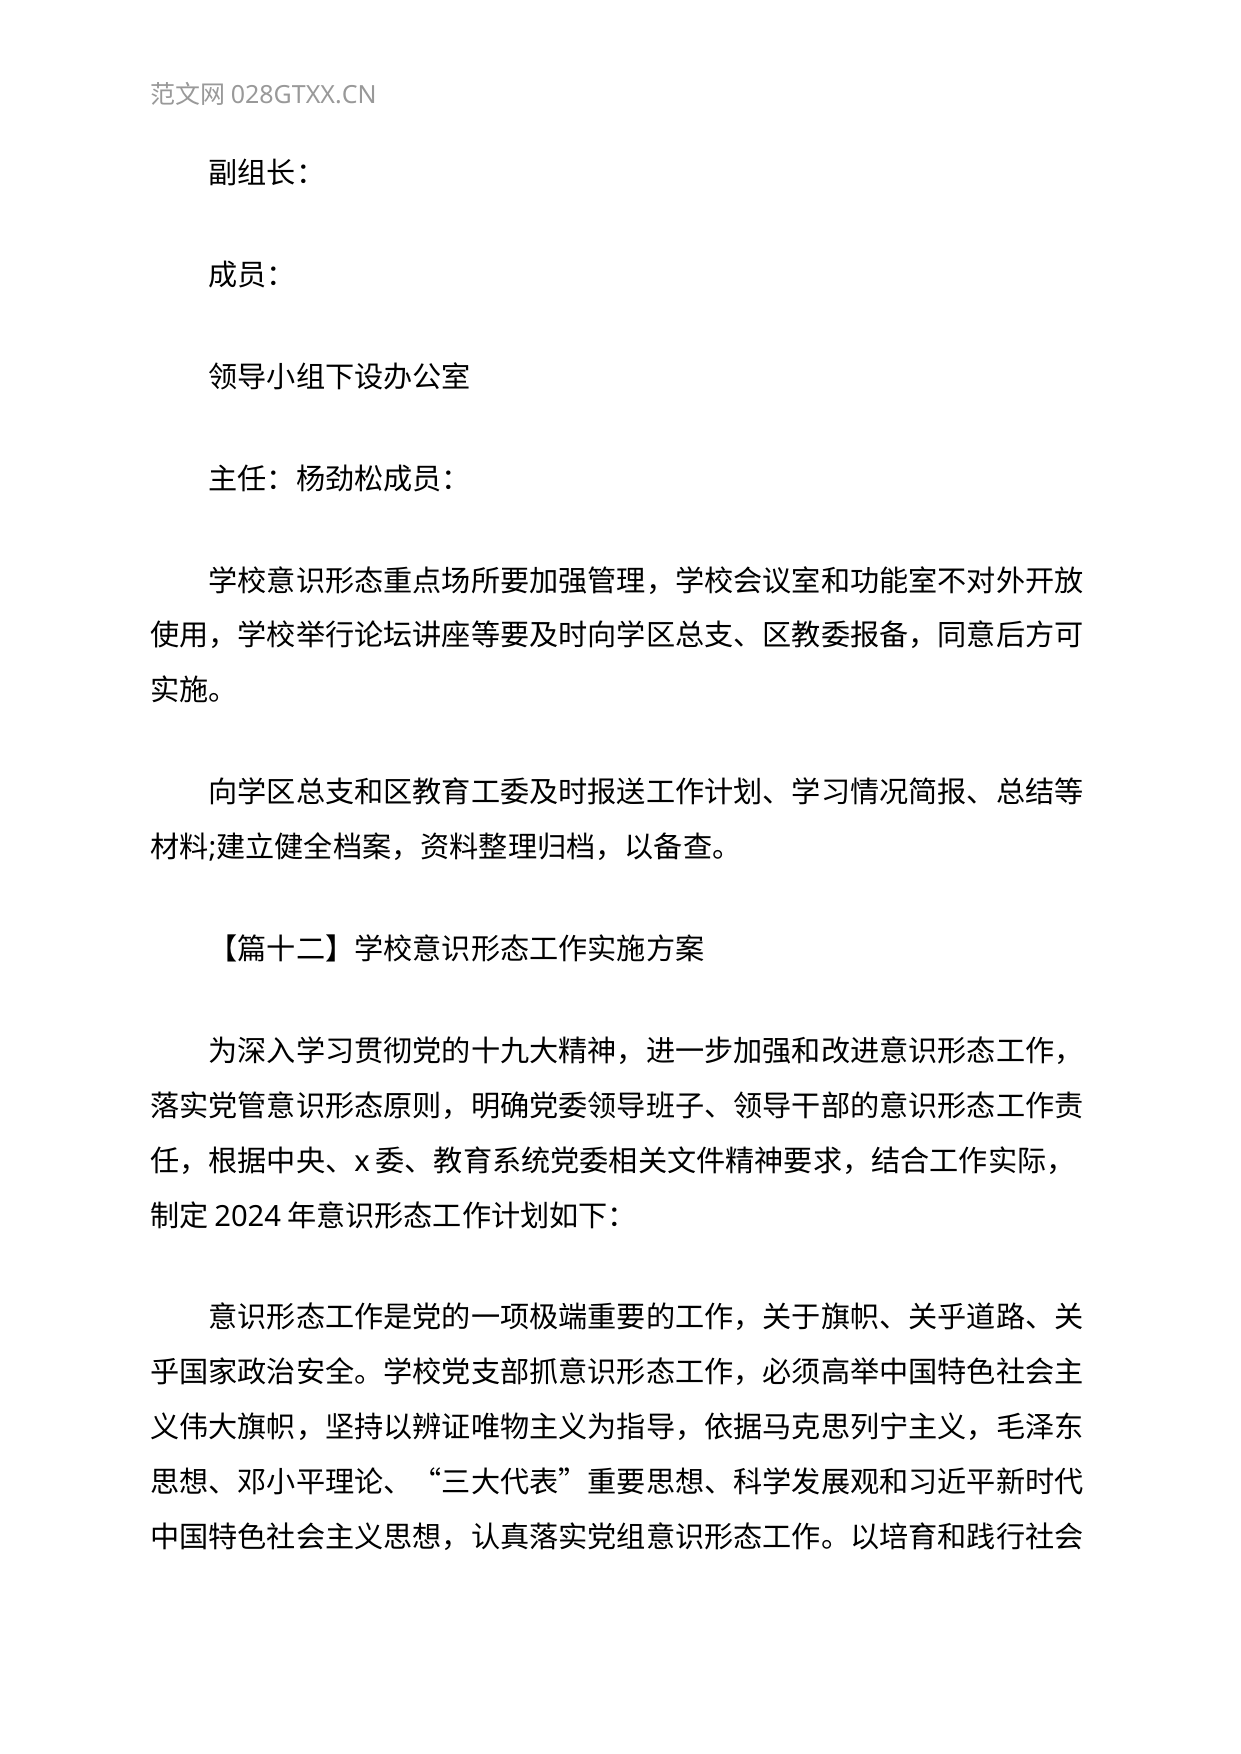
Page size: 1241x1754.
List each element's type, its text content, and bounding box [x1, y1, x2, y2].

text 【篇十二】学校意识形态工作实施方案 [150, 926, 1090, 968]
text 领导小组下设办公室 [150, 353, 1090, 396]
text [150, 1294, 1090, 1556]
text 副组长： [150, 150, 1090, 192]
text 学校意识形态重点场所要加强管理，学校会议室和功能室不对外开放使用，学校举行论坛讲座等要及时向学区总支、区教委报备，同意后方可实施。 [150, 557, 1090, 709]
text 向学区总支和区教育工委及时报送工作计划、学习情况简报、总结等材料;建立健全档案，资料整理归档，以备查。 [150, 769, 1090, 866]
text 成员： [150, 252, 1090, 294]
text 为深入学习贯彻党的十九大精神，进一步加强和改进意识形态工作，落实党管意识形态原则，明确党委领导班子、领导干部的意识形态工作责任，根据中央、x委、教育系统党委相关文件精神要求，结合工作实际，制定2024年意识形态工作计划如下： [150, 1027, 1090, 1234]
text 主任：杨劲松成员： [150, 455, 1090, 498]
